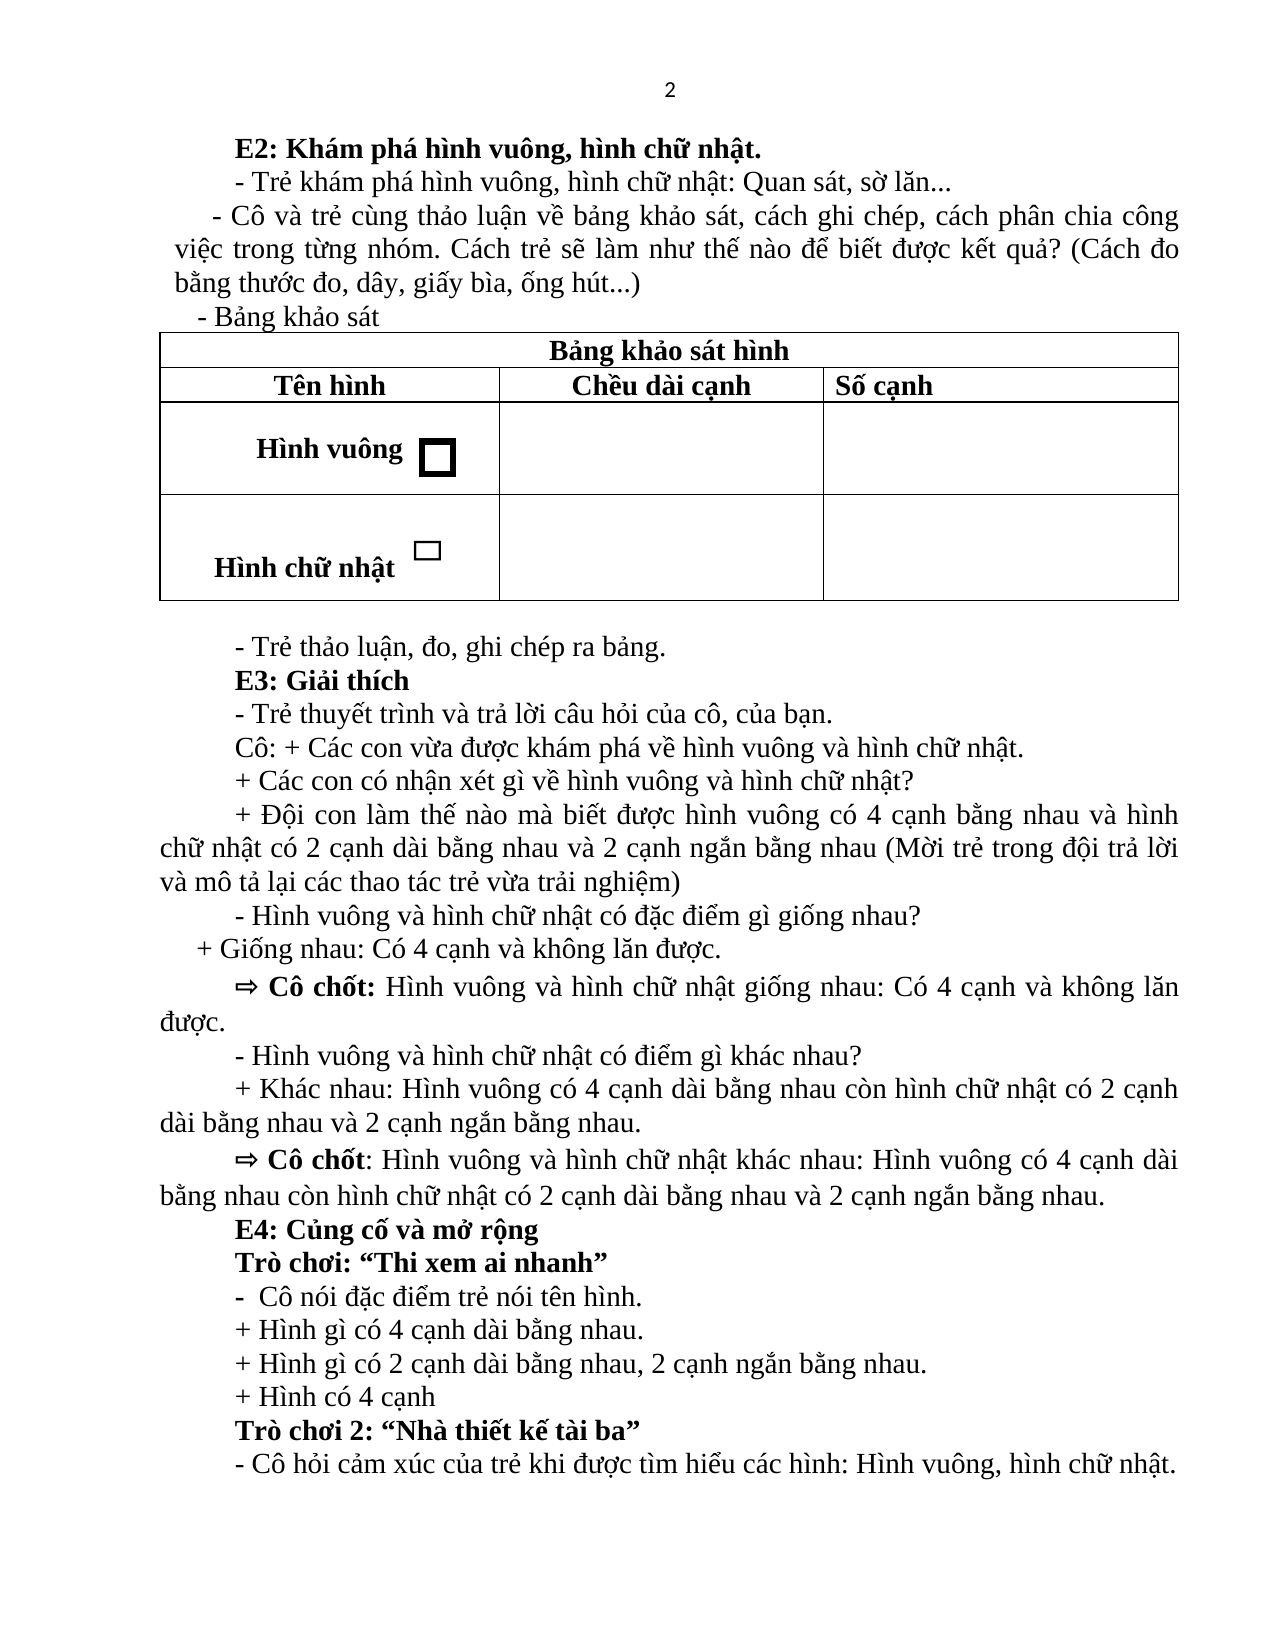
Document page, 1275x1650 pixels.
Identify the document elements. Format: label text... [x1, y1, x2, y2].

table_cell Chều dài cạnh [500, 368, 823, 401]
text + Giống nhau: Có 4 cạnh và không lăn được. [159, 931, 1181, 965]
text + Đội con làm thế nào mà biết được hình vuông có 4 cạnh bằng nhau và hình chữ nhật có 2 cạnh dài bằng nhau và 2 cạnh ngắn bằng nhau (Mời trẻ trong đội trả lời và mô tả lại các thao tác trẻ vừa trải nghiệm) [159, 797, 1181, 898]
table_cell Hình vuông [161, 403, 499, 493]
text ⇨ Cô chốt: Hình vuông và hình chữ nhật giống nhau: Có 4 cạnh và không lăn được. [159, 965, 1181, 1038]
text - Hình vuông và hình chữ nhật có điểm gì khác nhau? [159, 1038, 1181, 1072]
text - Hình vuông và hình chữ nhật có đặc điểm gì giống nhau? [159, 898, 1181, 931]
text + Hình gì có 2 cạnh dài bằng nhau, 2 cạnh ngắn bằng nhau. [159, 1346, 1181, 1379]
text E3: Giải thích [159, 663, 1181, 696]
table_cell [824, 495, 1178, 599]
text + Hình có 4 cạnh [159, 1379, 1181, 1413]
table_cell Hình chữ nhật 🢬 [161, 495, 499, 599]
text - Cô hỏi cảm xúc của trẻ khi được tìm hiểu các hình: Hình vuông, hình chữ nhật. [159, 1447, 1181, 1480]
table_header Bảng khảo sát hình [161, 333, 1178, 367]
text + Khác nhau: Hình vuông có 4 cạnh dài bằng nhau còn hình chữ nhật có 2 cạnh dài bằng nhau và 2 cạnh ngắn bằng nhau. [159, 1072, 1181, 1139]
table_cell [500, 403, 823, 493]
text Trò chơi: “Thi xem ai nhanh” [159, 1245, 1181, 1279]
text Trò chơi 2: “Nhà thiết kế tài ba” [159, 1413, 1181, 1447]
text Cô: + Các con vừa được khám phá về hình vuông và hình chữ nhật. [159, 730, 1181, 763]
text ⇨ Cô chốt: Hình vuông và hình chữ nhật khác nhau: Hình vuông có 4 cạnh dài bằng nhau còn hình chữ nhật có 2 cạnh dài bằng nhau và 2 cạnh ngắn bằng nhau. [159, 1139, 1181, 1212]
table_cell [824, 403, 1178, 493]
table_cell [500, 495, 823, 599]
text - Trẻ khám phá hình vuông, hình chữ nhật: Quan sát, sờ lăn... [159, 164, 1181, 198]
text - Trẻ thuyết trình và trả lời câu hỏi của cô, của bạn. [159, 696, 1181, 730]
text - Cô và trẻ cùng thảo luận về bảng khảo sát, cách ghi chép, cách phân chia công việc trong từng nhóm. Cách trẻ sẽ làm như thế nào để biết được kết quả? (Cách đo bằng thước đo, dây, giấy bìa, ống hút...) [174, 198, 1181, 299]
table_cell Số cạnh [824, 368, 1178, 401]
text E4: Củng cố và mở rộng [159, 1212, 1181, 1245]
text + Hình gì có 4 cạnh dài bằng nhau. [159, 1312, 1181, 1346]
text - Trẻ thảo luận, đo, ghi chép ra bảng. [159, 629, 1181, 663]
text + Các con có nhận xét gì về hình vuông và hình chữ nhật? [159, 763, 1181, 797]
table_cell Tên hình [161, 368, 499, 401]
text - Bảng khảo sát [197, 299, 1181, 332]
text - Cô nói đặc điểm trẻ nói tên hình. [159, 1279, 1181, 1312]
text E2: Khám phá hình vuông, hình chữ nhật. [159, 131, 1181, 164]
